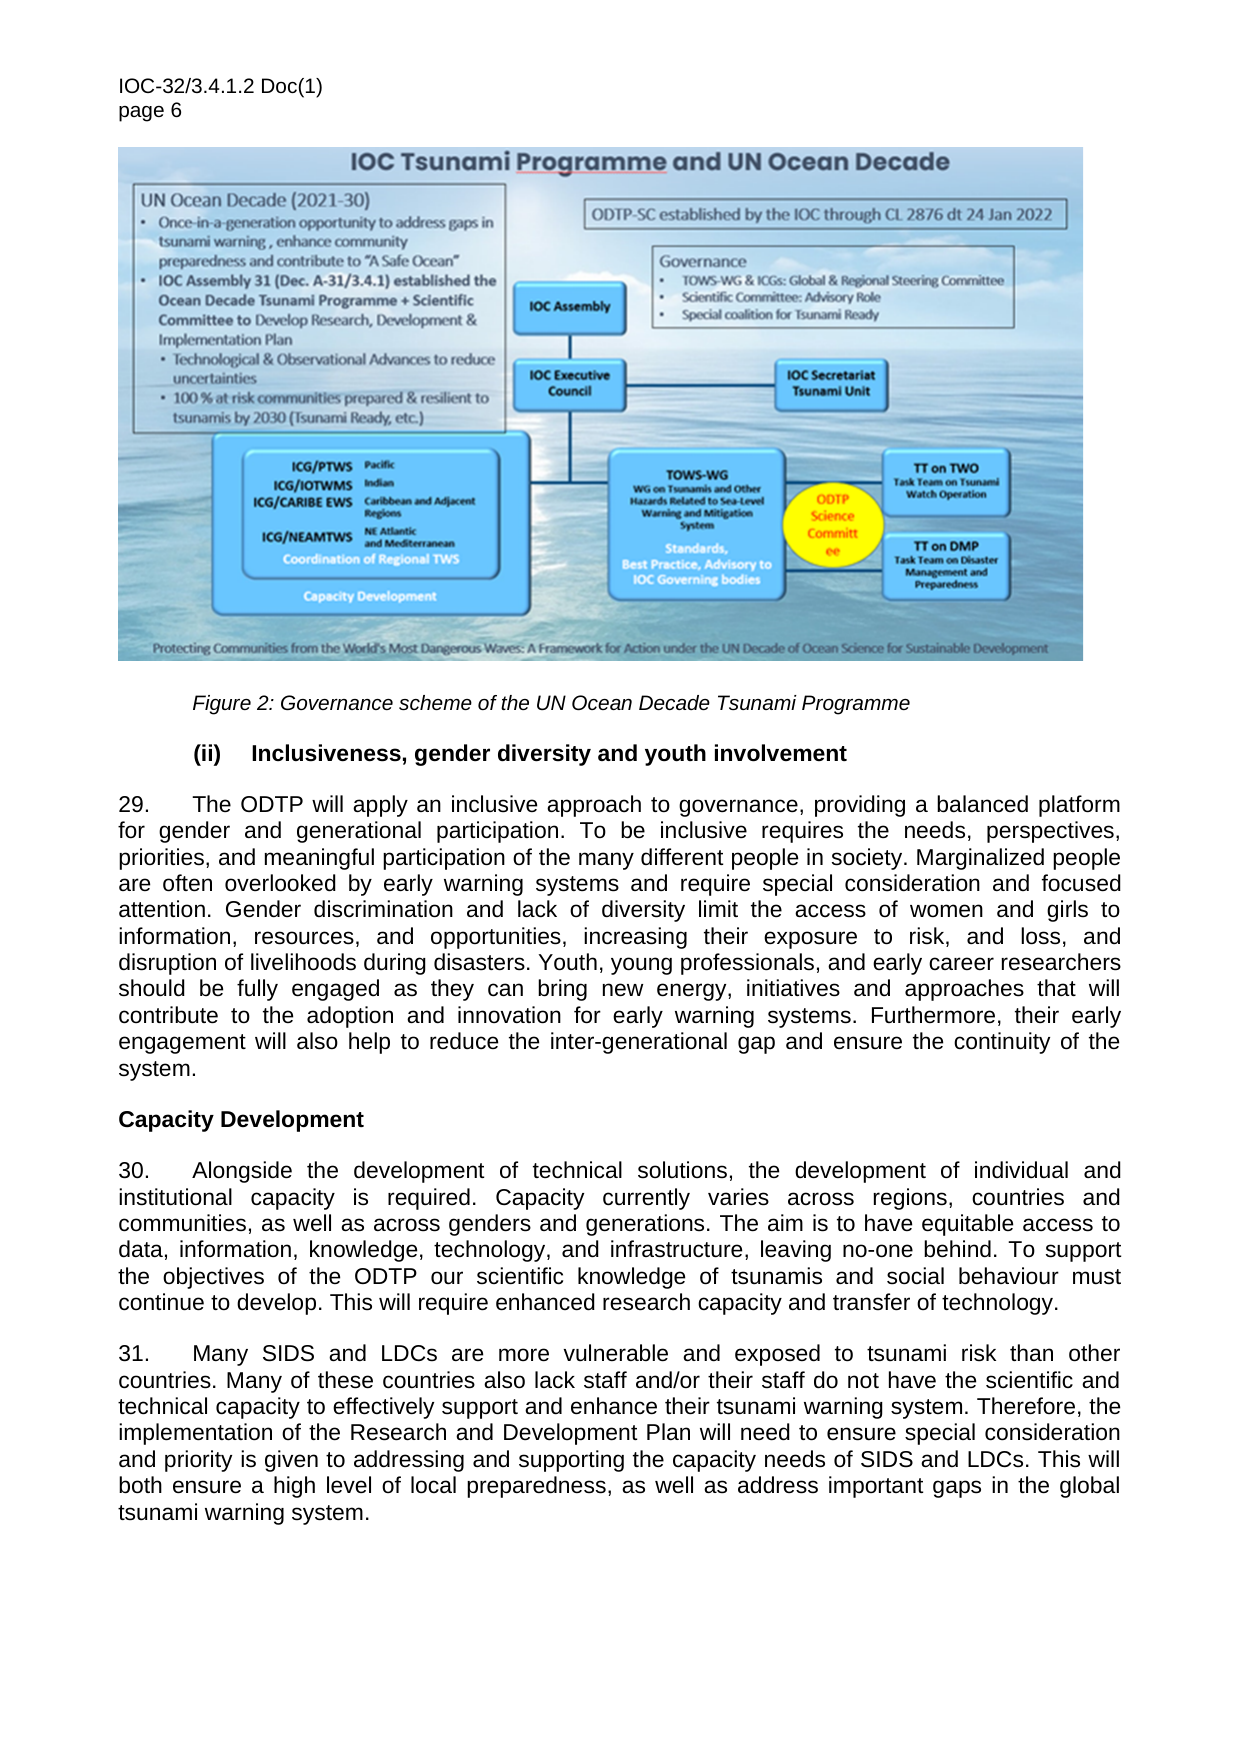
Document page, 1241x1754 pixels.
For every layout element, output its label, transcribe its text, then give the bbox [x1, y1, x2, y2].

picture [118, 147, 1084, 661]
subtitle Inclusiveness, gender diversity and youth involvement [193, 739, 1122, 766]
text Alongside the development of technical solutions, the development of individual and institutional capacity is required. Capacity currently varies across regions, countries and communities, as well as across genders and generations. The aim is to have equitable access to data, information, knowledge, technology, and infrastructure, leaving no-one behind. To support the objectives of the ODTP our scientific knowledge of tsunamis and social behaviour must continue to develop. This will require enhanced research capacity and transfer of technology. [118, 1157, 1122, 1315]
text The ODTP will apply an inclusive approach to governance, providing a balanced platform for gender and generational participation. To be inclusive requires the needs, perspectives, priorities, and meaningful participation of the many different people in society. Marginalized people are often overlooked by early warning systems and require special consideration and focused attention. Gender discrimination and lack of diversity limit the access of women and girls to information, resources, and opportunities, increasing their exposure to risk, and loss, and disruption of livelihoods during disasters. Youth, young professionals, and early career researchers should be fully engaged as they can bring new energy, initiatives and approaches that will contribute to the adoption and innovation for early warning systems. Furthermore, their early engagement will also help to reduce the inter-generational gap and ensure the continuity of the system. [118, 791, 1122, 1081]
subtitle Capacity Development [118, 1106, 1122, 1132]
text Many SIDS and LDCs are more vulnerable and exposed to tsunami risk than other countries. Many of these countries also lack staff and/or their staff do not have the scientific and technical capacity to effectively support and enhance their tsunami warning system. Therefore, the implementation of the Research and Development Plan will need to ensure special consideration and priority is given to addressing and supporting the capacity needs of SIDS and LDCs. This will both ensure a high level of local preparedness, as well as address important gaps in the global tsunami warning system. [118, 1340, 1122, 1525]
